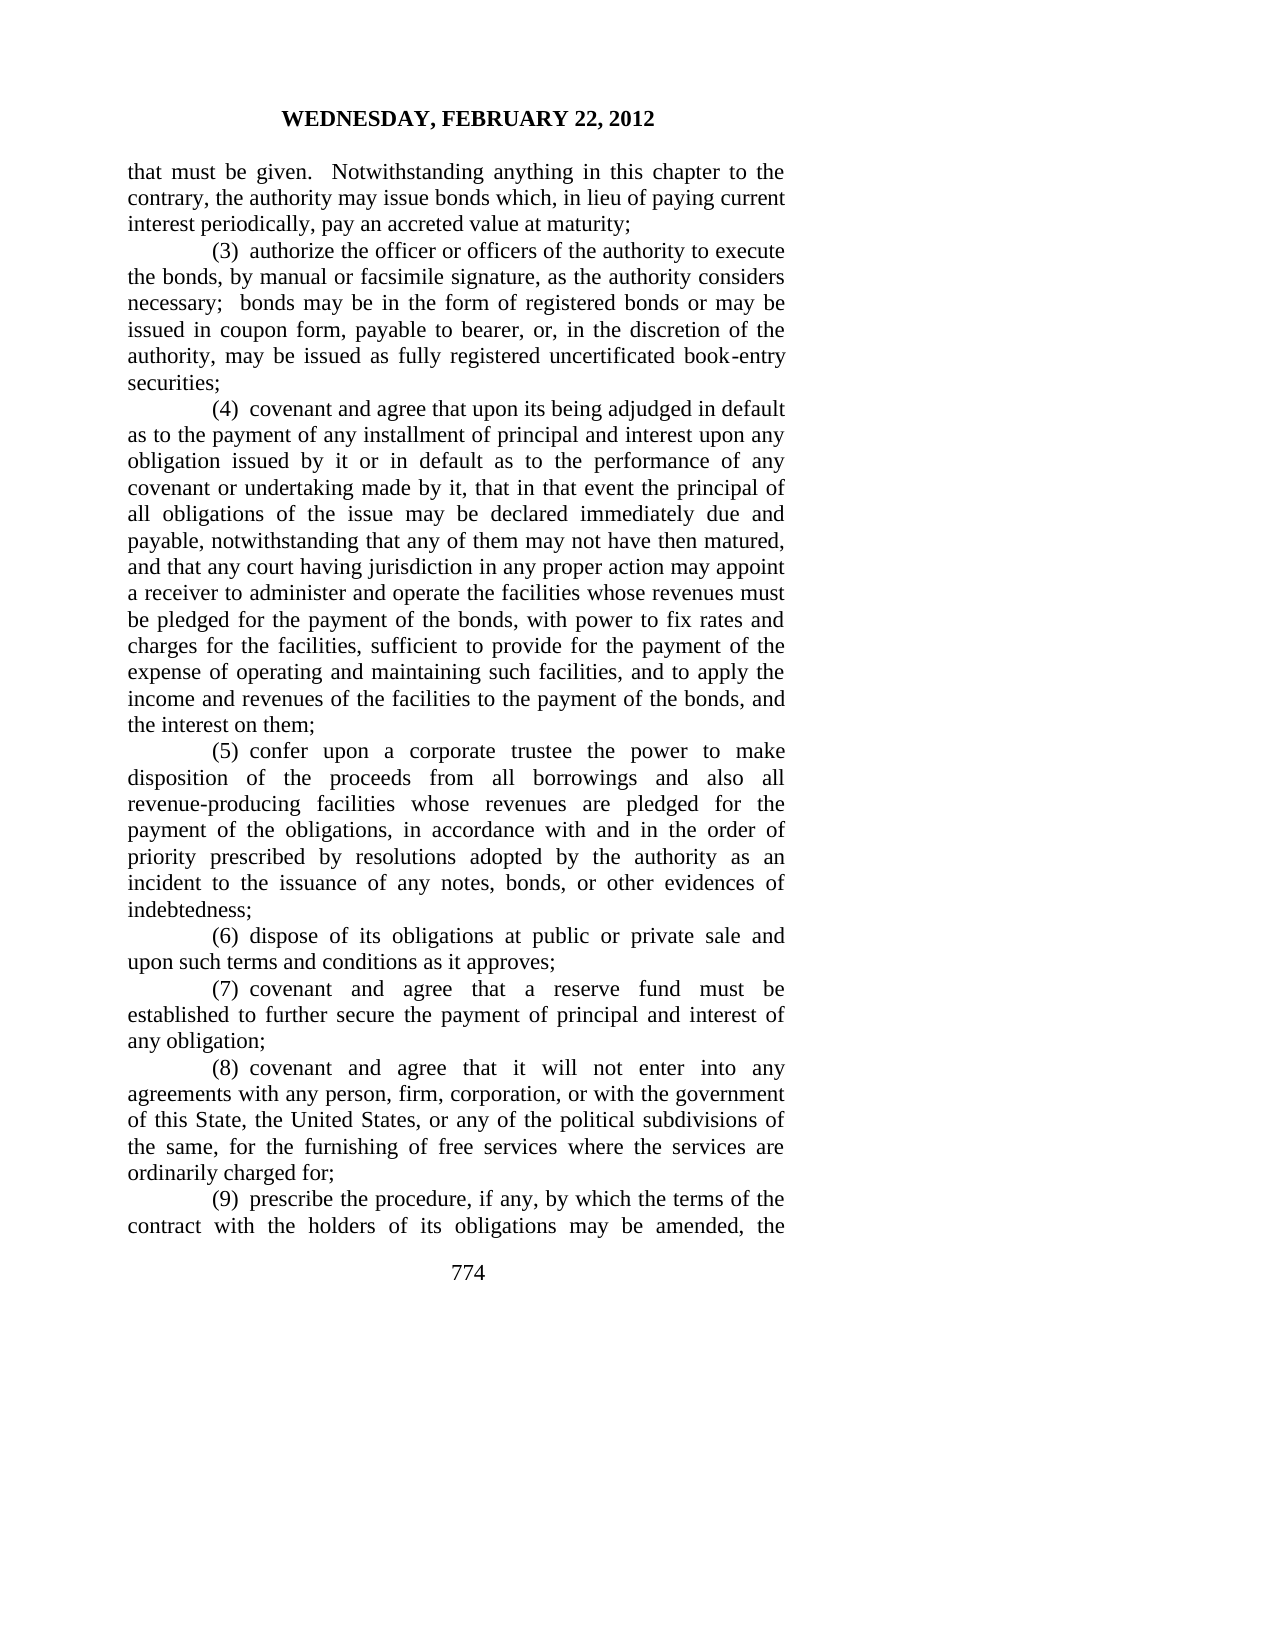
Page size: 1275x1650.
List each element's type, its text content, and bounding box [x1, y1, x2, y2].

text (4) covenant and agree that upon its being adjudged in default as to the payment of any installment of principal and interest upon any obligation issued by it or in default as to the performance of any covenant or undertaking made by it, that in that event the principal of all obligations of the issue may be declared immediately due and payable, notwithstanding that any of them may not have then matured, and that any court having jurisdiction in any proper action may appoint a receiver to administer and operate the facilities whose revenues must be pledged for the payment of the bonds, with power to fix rates and charges for the facilities, sufficient to provide for the payment of the expense of operating and maintaining such facilities, and to apply the income and revenues of the facilities to the payment of the bonds, and the interest on them; [127, 395, 786, 737]
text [127, 158, 786, 237]
text (7) covenant and agree that a reserve fund must be established to further secure the payment of principal and interest of any obligation; [127, 975, 786, 1054]
text (3) authorize the officer or officers of the authority to execute the bonds, by manual or facsimile signature, as the authority considers necessary; bonds may be in the form of registered bonds or may be issued in coupon form, payable to bearer, or, in the discretion of the authority, may be issued as fully registered uncertificated book-entry securities; [127, 237, 786, 395]
text (5) confer upon a corporate trustee the power to make disposition of the proceeds from all borrowings and also all revenue-producing facilities whose revenues are pledged for the payment of the obligations, in accordance with and in the order of priority prescribed by resolutions adopted by the authority as an incident to the issuance of any notes, bonds, or other evidences of indebtedness; [127, 737, 786, 922]
text (6) dispose of its obligations at public or private sale and upon such terms and conditions as it approves; [127, 922, 786, 975]
text (8) covenant and agree that it will not enter into any agreements with any person, firm, corporation, or with the government of this State, the United States, or any of the political subdivisions of the same, for the furnishing of free services where the services are ordinarily charged for; [127, 1054, 786, 1186]
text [127, 1186, 786, 1238]
